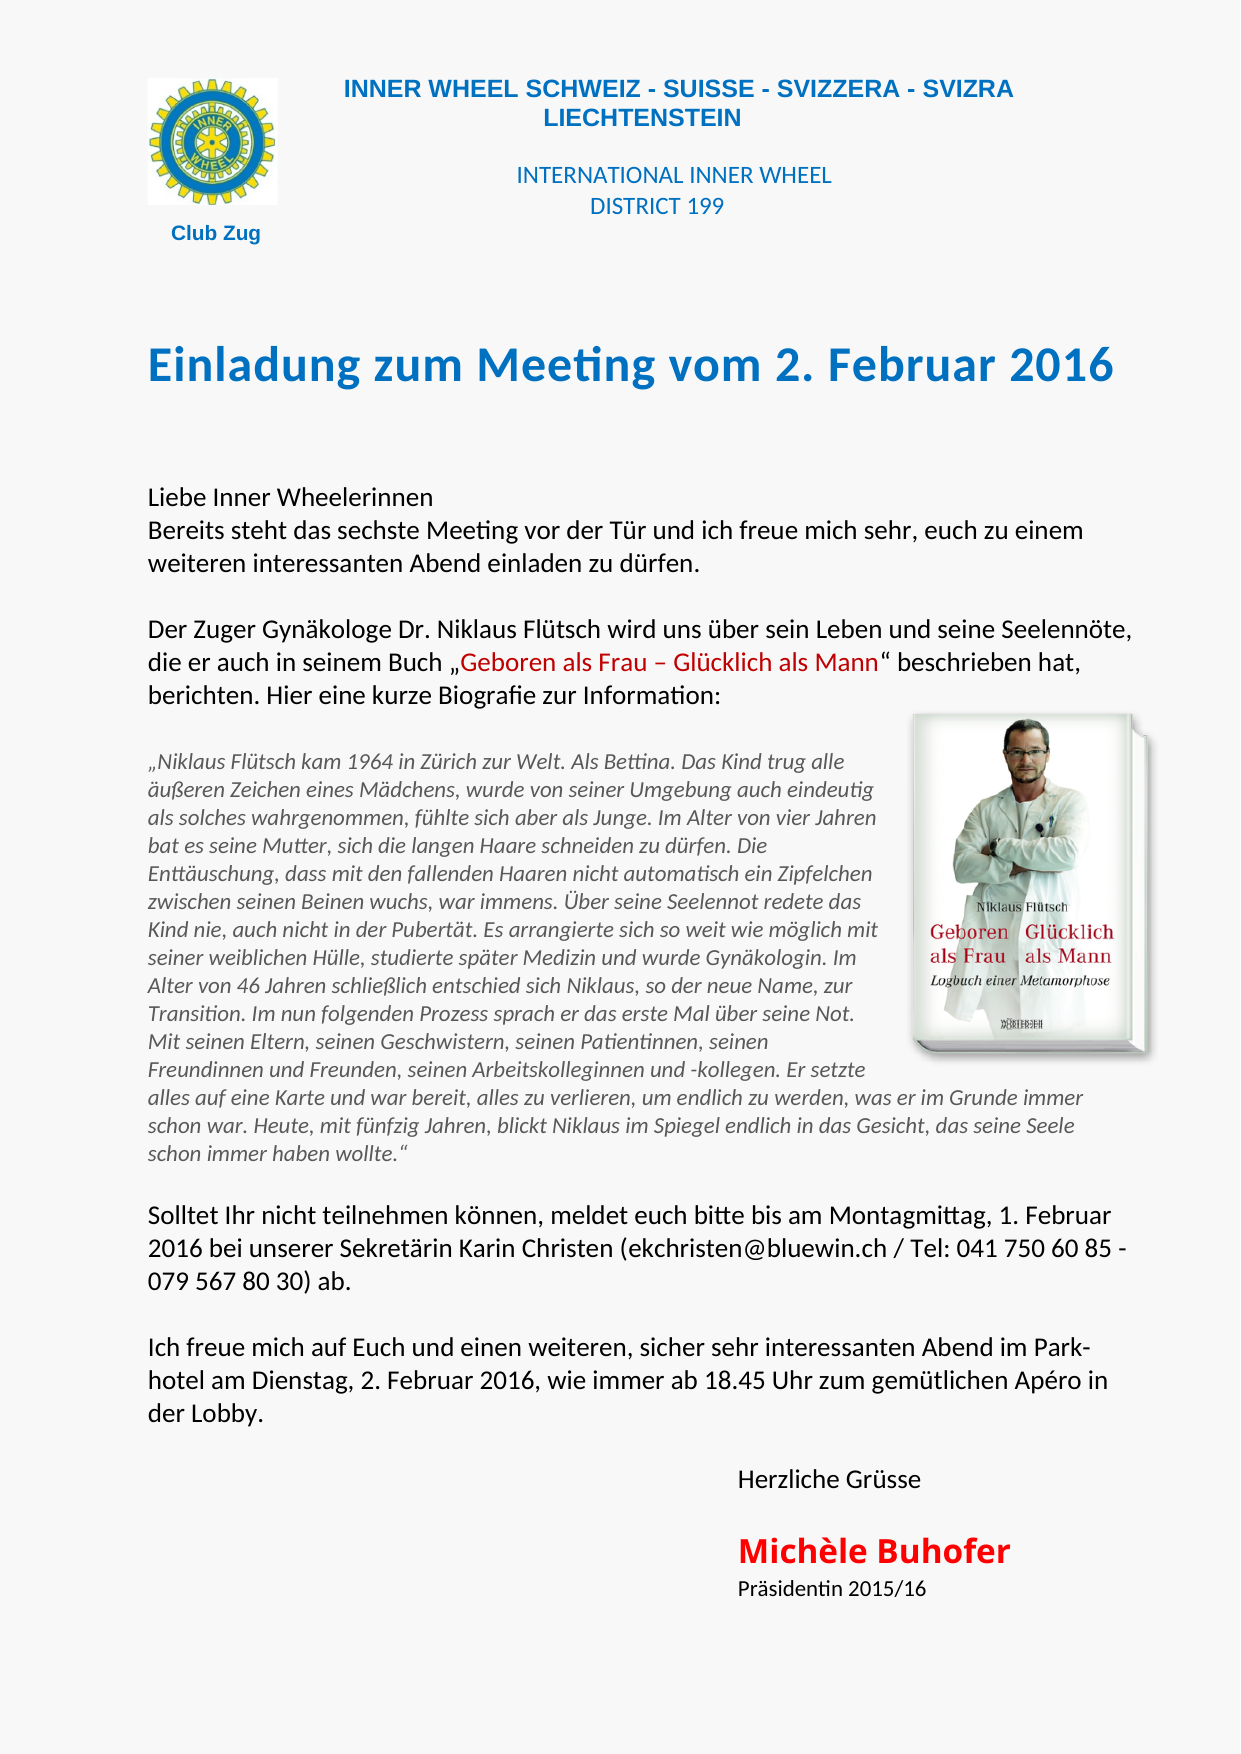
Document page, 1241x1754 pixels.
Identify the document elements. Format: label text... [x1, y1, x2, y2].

text Präsidentin 2015/16 [738, 1574, 1137, 1602]
text Einladung zum Meeting vom 2. Februar 2016 [148, 333, 1137, 394]
text Liebe Inner Wheelerinnen [148, 480, 1137, 513]
text „Niklaus Flütsch kam 1964 in Zürich zur Welt. Als Bettina. Das Kind trug alle äußeren Zeichen eines Mädchens, wurde von seiner Umgebung auch eindeutig als solches wahrgenommen, fühlte sich aber als Junge. Im Alter von vier Jahren bat es seine Mutter, sich die langen Haare schneiden zu dürfen. Die Enttäuschung, dass mit den fallenden Haaren nicht automatisch ein Zipfelchen zwischen seinen Beinen wuchs, war immens. Über seine Seelennot redete das Kind nie, auch nicht in der Pubertät. Es arrangierte sich so weit wie möglich mit seiner weiblichen Hülle, studierte später Medizin und wurde Gynäkologin. Im Alter von 46 Jahren schließlich entschied sich Niklaus, so der neue Name, zur Transition. Im nun folgenden Prozess sprach er das erste Mal über seine Not. Mit seinen Eltern, seinen Geschwistern, seinen Patientinnen, seinen Freundinnen und Freunden, seinen Arbeitskolleginnen und -kollegen. Er setzte alles auf eine Karte und war bereit, alles zu verlieren, um endlich zu werden, was er im Grunde immer schon war. Heute, mit fünfzig Jahren, blickt Niklaus im Spiegel endlich in das Gesicht, das seine Seele schon immer haben wollte.“ [148, 747, 1137, 1167]
text Solltet Ihr nicht teilnehmen können, meldet euch bitte bis am Montagmittag, 1. Februar 2016 bei unserer Sekretärin Karin Christen (ekchristen@bluewin.ch / Tel: 041 750 60 85 - 079 567 80 30) ab. [148, 1198, 1137, 1297]
text Ich freue mich auf Euch und einen weiteren, sicher sehr interessanten Abend im Park-hotel am Dienstag, 2. Februar 2016, wie immer ab 18.45 Uhr zum gemütlichen Apéro in der Lobby. [148, 1330, 1137, 1429]
text Herzliche Grüsse [148, 1462, 1137, 1495]
picture [147, 78, 278, 205]
picture [901, 704, 1164, 1067]
text Bereits steht das sechste Meeting vor der Tür und ich freue mich sehr, euch zu einem weiteren interessanten Abend einladen zu dürfen. [148, 513, 1137, 579]
text Michèle Buhofer [738, 1528, 1137, 1574]
text Der Zuger Gynäkologe Dr. Niklaus Flütsch wird uns über sein Leben und seine Seelennöte, die er auch in seinem Buch „Geboren als Frau – Glücklich als Mann“ beschrieben hat, berichten. Hier eine kurze Biografie zur Information: [148, 612, 1137, 712]
